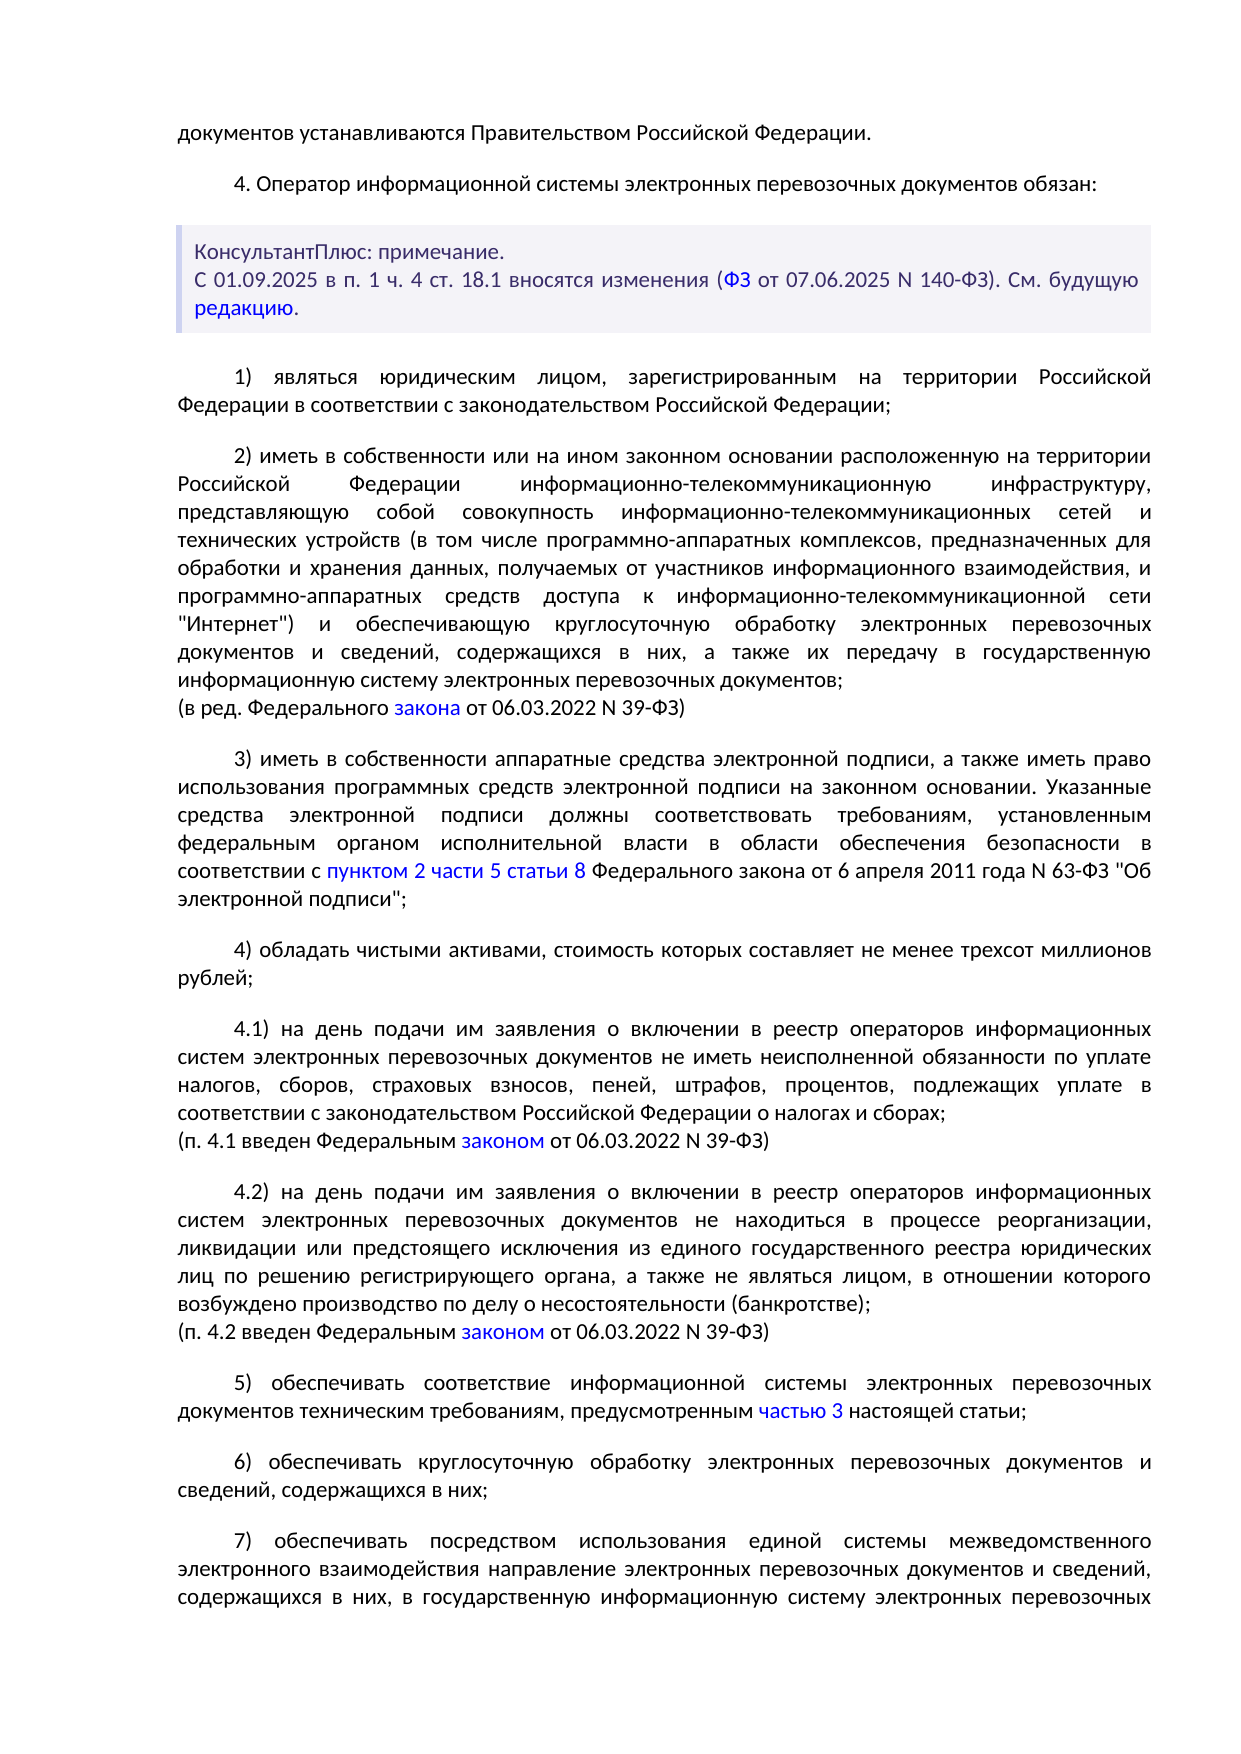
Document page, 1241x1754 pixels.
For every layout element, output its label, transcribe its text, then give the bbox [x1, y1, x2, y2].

text 1) являться юридическим лицом, зарегистрированным на территории Российской Федерации в соответствии с законодательством Российской Федерации; [177, 362, 1152, 418]
text 2) иметь в собственности или на ином законном основании расположенную на территории Российской Федерации информационно-телекоммуникационную инфраструктуру, представляющую собой совокупность информационно-телекоммуникационных сетей и технических устройств (в том числе программно-аппаратных комплексов, предназначенных для обработки и хранения данных, получаемых от участников информационного взаимодействия, и программно-аппаратных средств доступа к информационно-телекоммуникационной сети "Интернет") и обеспечивающую круглосуточную обработку электронных перевозочных документов и сведений, содержащихся в них, а также их передачу в государственную информационную систему электронных перевозочных документов; [177, 441, 1152, 693]
table_header КонсультантПлюс: примечание. С 01.09.2025 в п. 1 ч. 4 ст. 18.1 вносятся изменения (ФЗ от 07.06.2025 N 140-ФЗ). См. будущую редакцию. [194, 225, 1139, 333]
text (в ред. Федерального закона от 06.03.2022 N 39-ФЗ) [177, 693, 1152, 721]
table_header [182, 225, 194, 333]
text (п. 4.2 введен Федеральным законом от 06.03.2022 N 39-ФЗ) [177, 1317, 1152, 1345]
text (п. 4.1 введен Федеральным законом от 06.03.2022 N 39-ФЗ) [177, 1126, 1152, 1154]
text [177, 1526, 1152, 1610]
text 4.2) на день подачи им заявления о включении в реестр операторов информационных систем электронных перевозочных документов не находиться в процессе реорганизации, ликвидации или предстоящего исключения из единого государственного реестра юридических лиц по решению регистрирующего органа, а также не являться лицом, в отношении которого возбуждено производство по делу о несостоятельности (банкротстве); [177, 1177, 1152, 1317]
table_header [1139, 225, 1151, 333]
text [177, 118, 1152, 146]
text 3) иметь в собственности аппаратные средства электронной подписи, а также иметь право использования программных средств электронной подписи на законном основании. Указанные средства электронной подписи должны соответствовать требованиям, установленным федеральным органом исполнительной власти в области обеспечения безопасности в соответствии с пунктом 2 части 5 статьи 8 Федерального закона от 6 апреля 2011 года N 63-ФЗ "Об электронной подписи"; [177, 744, 1152, 912]
text 4. Оператор информационной системы электронных перевозочных документов обязан: [177, 169, 1152, 197]
text 4) обладать чистыми активами, стоимость которых составляет не менее трехсот миллионов рублей; [177, 935, 1152, 991]
table_header [176, 225, 182, 333]
text 5) обеспечивать соответствие информационной системы электронных перевозочных документов техническим требованиям, предусмотренным частью 3 настоящей статьи; [177, 1368, 1152, 1424]
text 4.1) на день подачи им заявления о включении в реестр операторов информационных систем электронных перевозочных документов не иметь неисполненной обязанности по уплате налогов, сборов, страховых взносов, пеней, штрафов, процентов, подлежащих уплате в соответствии с законодательством Российской Федерации о налогах и сборах; [177, 1014, 1152, 1126]
text 6) обеспечивать круглосуточную обработку электронных перевозочных документов и сведений, содержащихся в них; [177, 1447, 1152, 1503]
